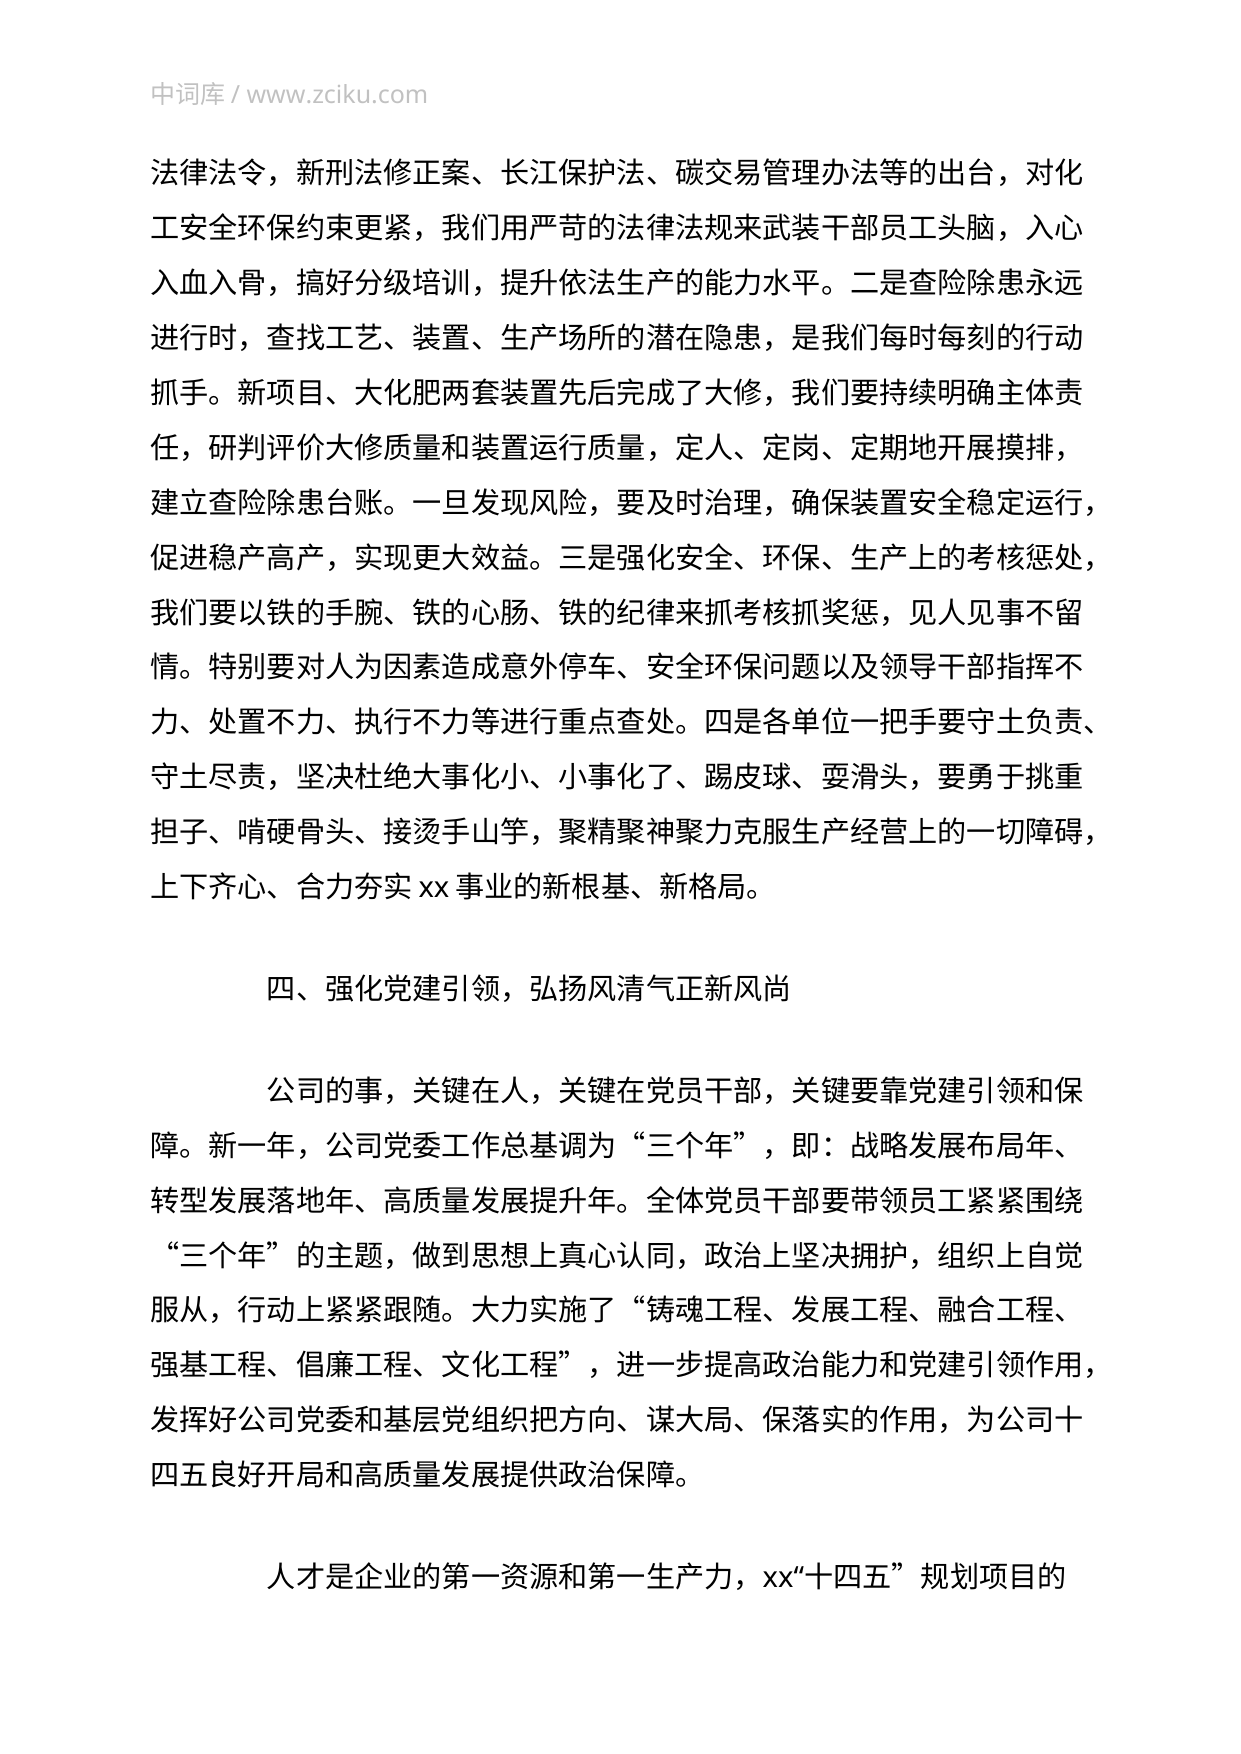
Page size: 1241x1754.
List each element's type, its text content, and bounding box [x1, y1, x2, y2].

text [150, 1553, 1090, 1596]
text 四、强化党建引领，弘扬风清气正新风尚 [150, 966, 1090, 1008]
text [150, 150, 1090, 906]
text 公司的事，关键在人，关键在党员干部，关键要靠党建引领和保障。新一年，公司党委工作总基调为“三个年”，即：战略发展布局年、转型发展落地年、高质量发展提升年。全体党员干部要带领员工紧紧围绕“三个年”的主题，做到思想上真心认同，政治上坚决拥护，组织上自觉服从，行动上紧紧跟随。大力实施了“铸魂工程、发展工程、融合工程、强基工程、倡廉工程、文化工程”，进一步提高政治能力和党建引领作用，发挥好公司党委和基层党组织把方向、谋大局、保落实的作用，为公司十四五良好开局和高质量发展提供政治保障。 [150, 1067, 1090, 1494]
